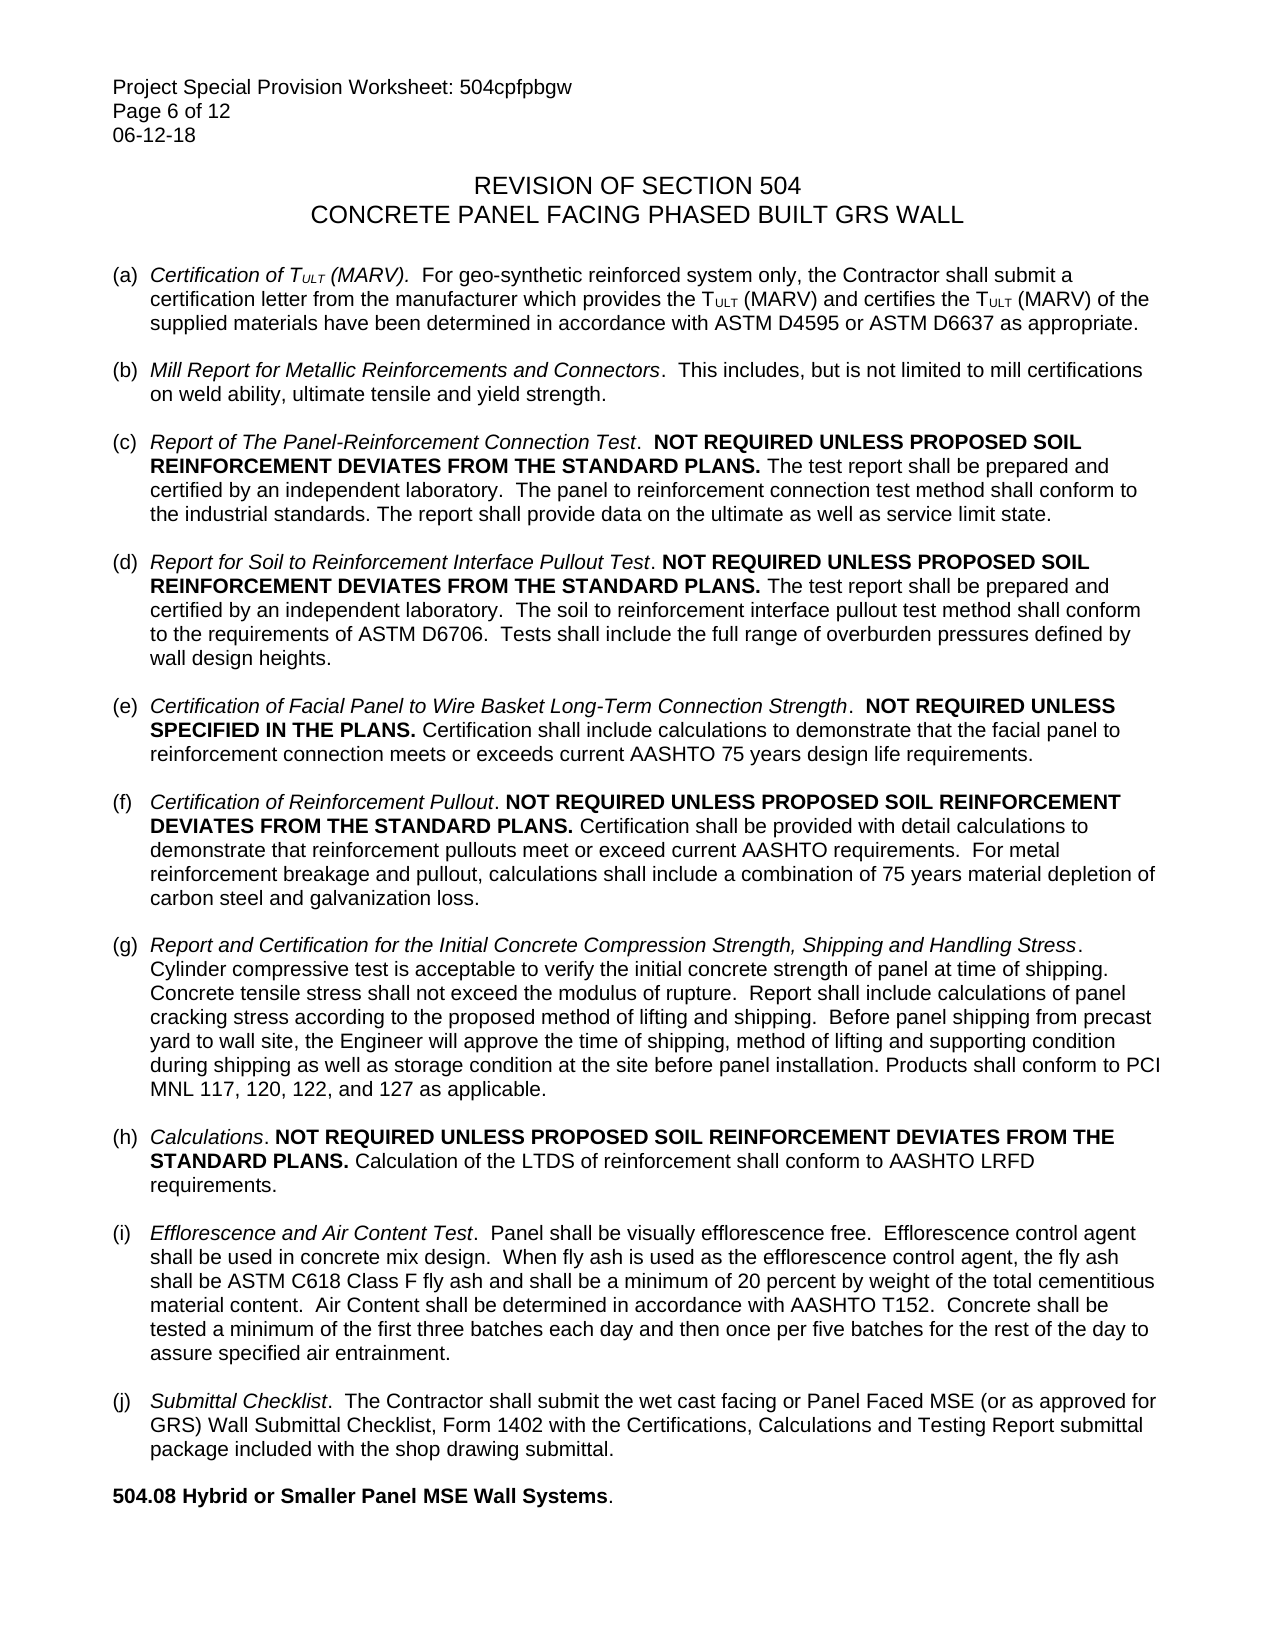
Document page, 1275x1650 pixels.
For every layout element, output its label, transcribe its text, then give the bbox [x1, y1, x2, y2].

list Mill Report for Metallic Reinforcements and Connectors. This includes, but is not limited to mill certifications on weld ability, ultimate tensile and yield strength. [112, 358, 1162, 406]
list Submittal Checklist. The Contractor shall submit the wet cast facing or Panel Faced MSE (or as approved for GRS) Wall Submittal Checklist, Form 1402 with the Certifications, Calculations and Testing Report submittal package included with the shop drawing submittal. [112, 1388, 1162, 1460]
text 504.08 Hybrid or Smaller Panel MSE Wall Systems. [112, 1484, 1162, 1508]
list Certification of Facial Panel to Wire Basket Long-Term Connection Strength. NOT REQUIRED UNLESS SPECIFIED IN THE PLANS. Certification shall include calculations to demonstrate that the facial panel to reinforcement connection meets or exceeds current AASHTO 75 years design life requirements. [112, 694, 1162, 766]
list Report for Soil to Reinforcement Interface Pullout Test. NOT REQUIRED UNLESS PROPOSED SOIL REINFORCEMENT DEVIATES FROM THE STANDARD PLANS. The test report shall be prepared and certified by an independent laboratory. The soil to reinforcement interface pullout test method shall conform to the requirements of ASTM D6706. Tests shall include the full range of overburden pressures defined by wall design heights. [112, 550, 1162, 670]
list Report and Certification for the Initial Concrete Compression Strength, Shipping and Handling Stress. Cylinder compressive test is acceptable to verify the initial concrete strength of panel at time of shipping. Concrete tensile stress shall not exceed the modulus of rupture. Report shall include calculations of panel cracking stress according to the proposed method of lifting and shipping. Before panel shipping from precast yard to wall site, the Engineer will approve the time of shipping, method of lifting and supporting condition during shipping as well as storage condition at the site before panel installation. Products shall conform to PCI MNL 117, 120, 122, and 127 as applicable. [112, 933, 1162, 1101]
list Report of The Panel-Reinforcement Connection Test. NOT REQUIRED UNLESS PROPOSED SOIL REINFORCEMENT DEVIATES FROM THE STANDARD PLANS. The test report shall be prepared and certified by an independent laboratory. The panel to reinforcement connection test method shall conform to the industrial standards. The report shall provide data on the ultimate as well as service limit state. [112, 430, 1162, 526]
list Efflorescence and Air Content Test. Panel shall be visually efflorescence free. Efflorescence control agent shall be used in concrete mix design. When fly ash is used as the efflorescence control agent, the fly ash shall be ASTM C618 Class F fly ash and shall be a minimum of 20 percent by weight of the total cementitious material content. Air Content shall be determined in accordance with AASHTO T152. Concrete shall be tested a minimum of the first three batches each day and then once per five batches for the rest of the day to assure specified air entrainment. [112, 1221, 1162, 1364]
list Certification of Reinforcement Pullout. NOT REQUIRED UNLESS PROPOSED SOIL REINFORCEMENT DEVIATES FROM THE STANDARD PLANS. Certification shall be provided with detail calculations to demonstrate that reinforcement pullouts meet or exceed current AASHTO requirements. For metal reinforcement breakage and pullout, calculations shall include a combination of 75 years material depletion of carbon steel and galvanization loss. [112, 789, 1162, 909]
list Calculations. NOT REQUIRED UNLESS PROPOSED SOIL REINFORCEMENT DEVIATES FROM THE STANDARD PLANS. Calculation of the LTDS of reinforcement shall conform to AASHTO LRFD requirements. [112, 1125, 1162, 1221]
list Certification of TULT (MARV). For geo-synthetic reinforced system only, the Contractor shall submit a certification letter from the manufacturer which provides the TULT (MARV) and certifies the TULT (MARV) of the supplied materials have been determined in accordance with ASTM D4595 or ASTM D6637 as appropriate. [112, 262, 1162, 334]
